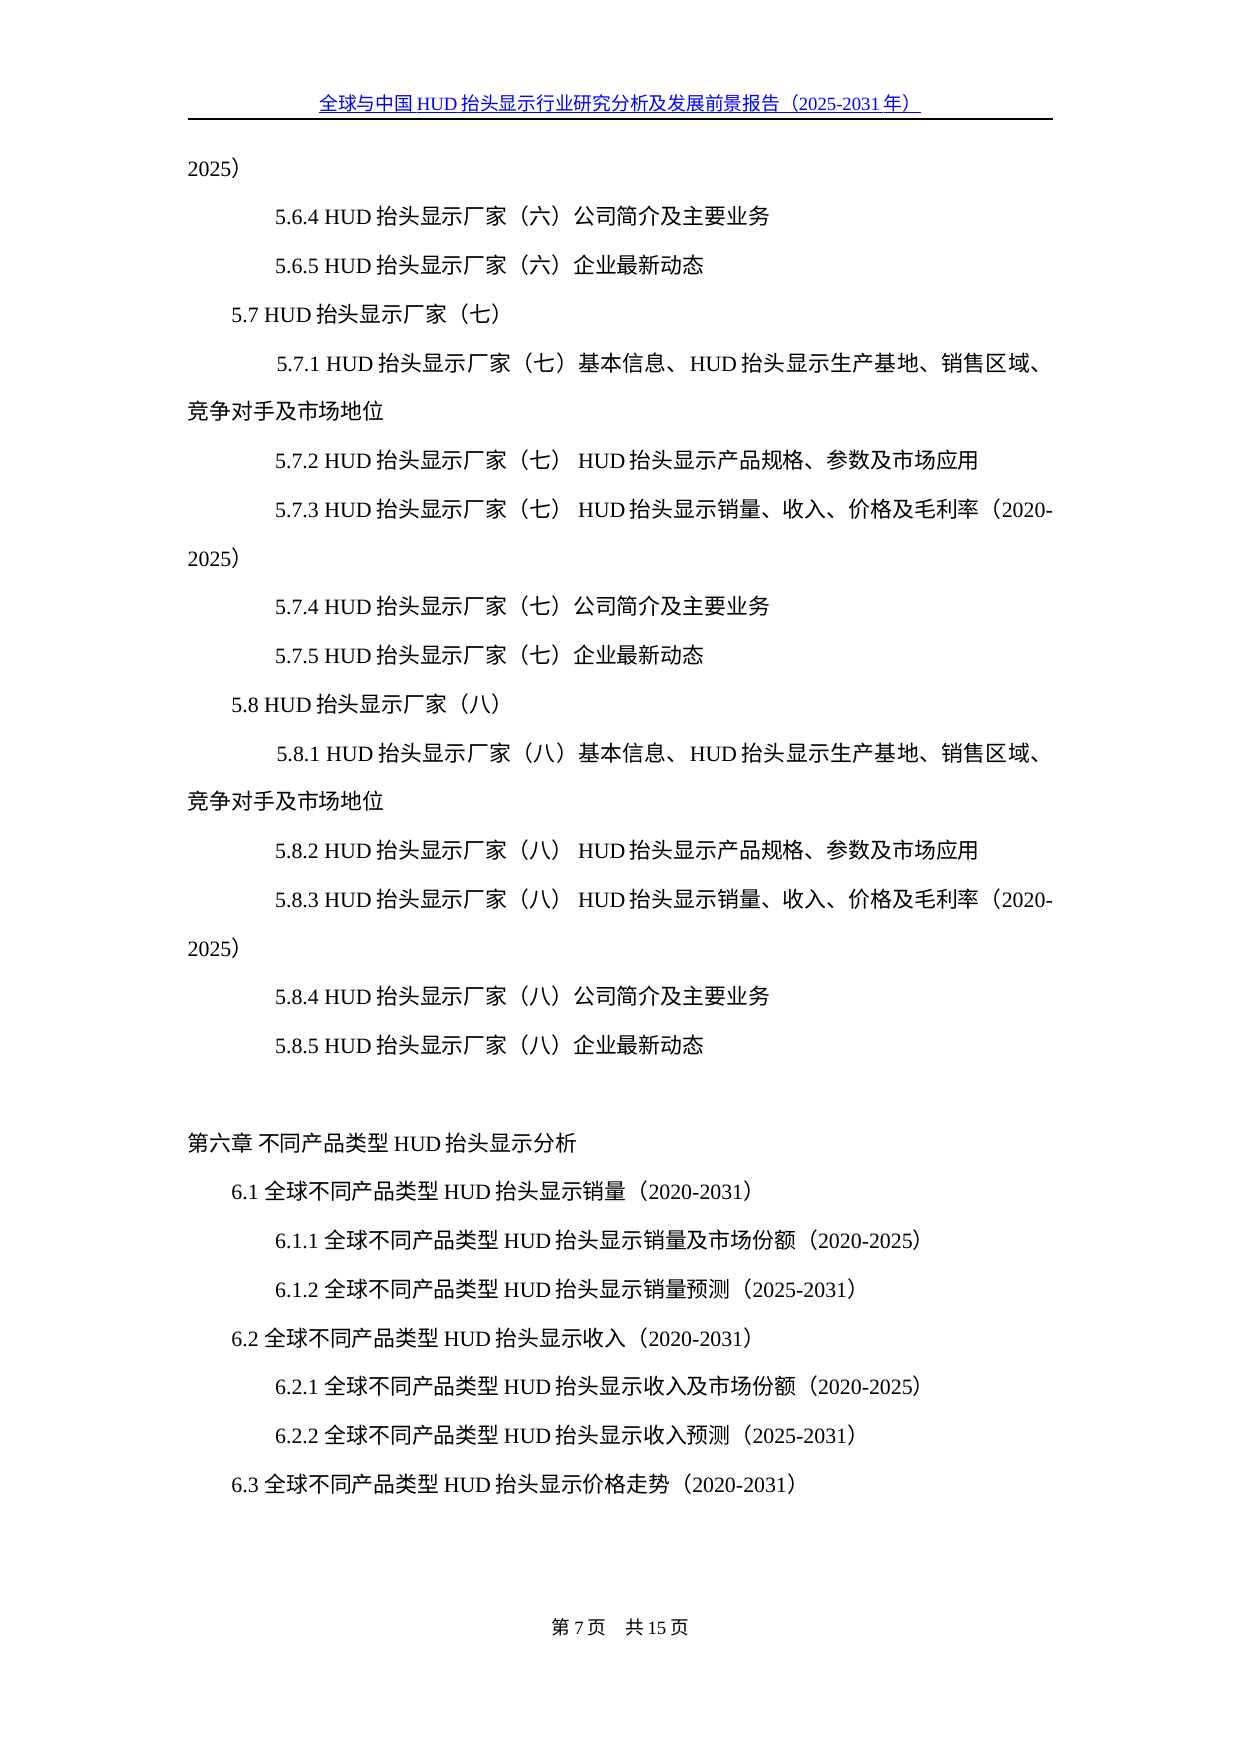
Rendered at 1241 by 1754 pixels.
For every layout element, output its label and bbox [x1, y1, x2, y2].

text [187, 150, 1053, 1499]
